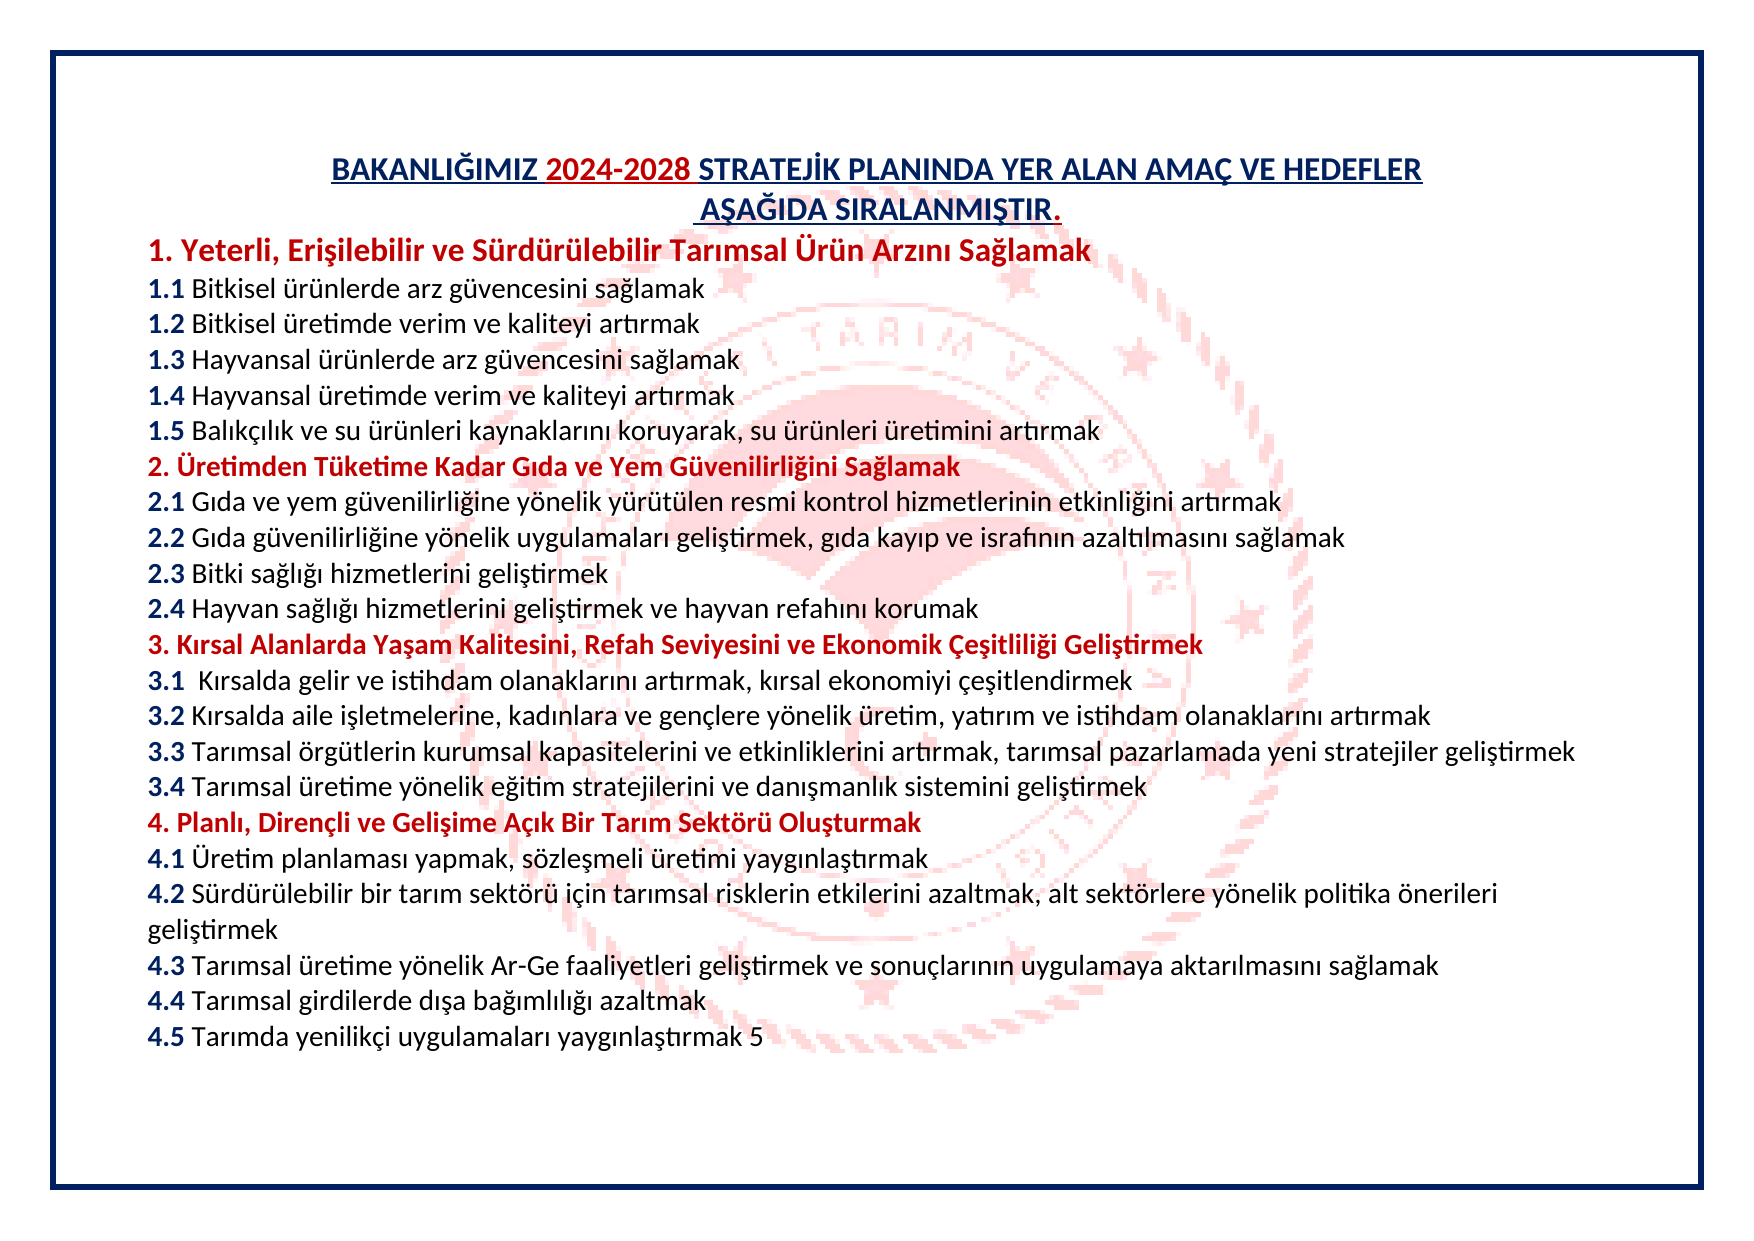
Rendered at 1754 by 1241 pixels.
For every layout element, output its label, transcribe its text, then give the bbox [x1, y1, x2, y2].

text 3.1 Kırsalda gelir ve istihdam olanaklarını artırmak, kırsal ekonomiyi çeşitlendirmek [147, 662, 1606, 697]
text 2.2 Gıda güvenilirliğine yönelik uygulamaları geliştirmek, gıda kayıp ve israfının azaltılmasını sağlamak [147, 519, 1606, 555]
text 3.4 Tarımsal üretime yönelik eğitim stratejilerini ve danışmanlık sistemini geliştirmek [147, 768, 1606, 804]
text 1. Yeterli, Erişilebilir ve Sürdürülebilir Tarımsal Ürün Arzını Sağlamak [147, 229, 1606, 270]
text 2.1 Gıda ve yem güvenilirliğine yönelik yürütülen resmi kontrol hizmetlerinin etkinliğini artırmak [147, 483, 1606, 519]
text 4.3 Tarımsal üretime yönelik Ar-Ge faaliyetleri geliştirmek ve sonuçlarının uygulamaya aktarılmasını sağlamak [147, 947, 1606, 982]
text 3.3 Tarımsal örgütlerin kurumsal kapasitelerini ve etkinliklerini artırmak, tarımsal pazarlamada yeni stratejiler geliştirmek [147, 733, 1606, 768]
text 4.4 Tarımsal girdilerde dışa bağımlılığı azaltmak [147, 982, 1606, 1018]
text 3. Kırsal Alanlarda Yaşam Kalitesini, Refah Seviyesini ve Ekonomik Çeşitliliği Geliştirmek [147, 626, 1606, 662]
text 1.5 Balıkçılık ve su ürünleri kaynaklarını koruyarak, su ürünleri üretimini artırmak [147, 412, 1606, 448]
text 1.1 Bitkisel ürünlerde arz güvencesini sağlamak [147, 270, 1606, 305]
text 4. Planlı, Dirençli ve Gelişime Açık Bir Tarım Sektörü Oluşturmak [147, 804, 1606, 840]
text BAKANLIĞIMIZ 2024-2028 STRATEJİK PLANINDA YER ALAN AMAÇ VE HEDEFLER [147, 148, 1606, 188]
text 2. Üretimden Tüketime Kadar Gıda ve Yem Güvenilirliğini Sağlamak [147, 448, 1606, 483]
text 1.3 Hayvansal ürünlerde arz güvencesini sağlamak [147, 341, 1606, 377]
text 1.4 Hayvansal üretimde verim ve kaliteyi artırmak [147, 377, 1606, 412]
text 4.5 Tarımda yenilikçi uygulamaları yaygınlaştırmak 5 [147, 1018, 1606, 1053]
text 3.2 Kırsalda aile işletmelerine, kadınlara ve gençlere yönelik üretim, yatırım ve istihdam olanaklarını artırmak [147, 697, 1606, 733]
text 4.2 Sürdürülebilir bir tarım sektörü için tarımsal risklerin etkilerini azaltmak, alt sektörlere yönelik politika önerileri geliştirmek [147, 875, 1606, 947]
text AŞAĞIDA SIRALANMIŞTIR. [147, 188, 1606, 229]
text 2.3 Bitki sağlığı hizmetlerini geliştirmek [147, 555, 1606, 590]
text 1.2 Bitkisel üretimde verim ve kaliteyi artırmak [147, 305, 1606, 341]
text 4.1 Üretim planlaması yapmak, sözleşmeli üretimi yaygınlaştırmak [147, 840, 1606, 875]
text 2.4 Hayvan sağlığı hizmetlerini geliştirmek ve hayvan refahını korumak [147, 590, 1606, 626]
